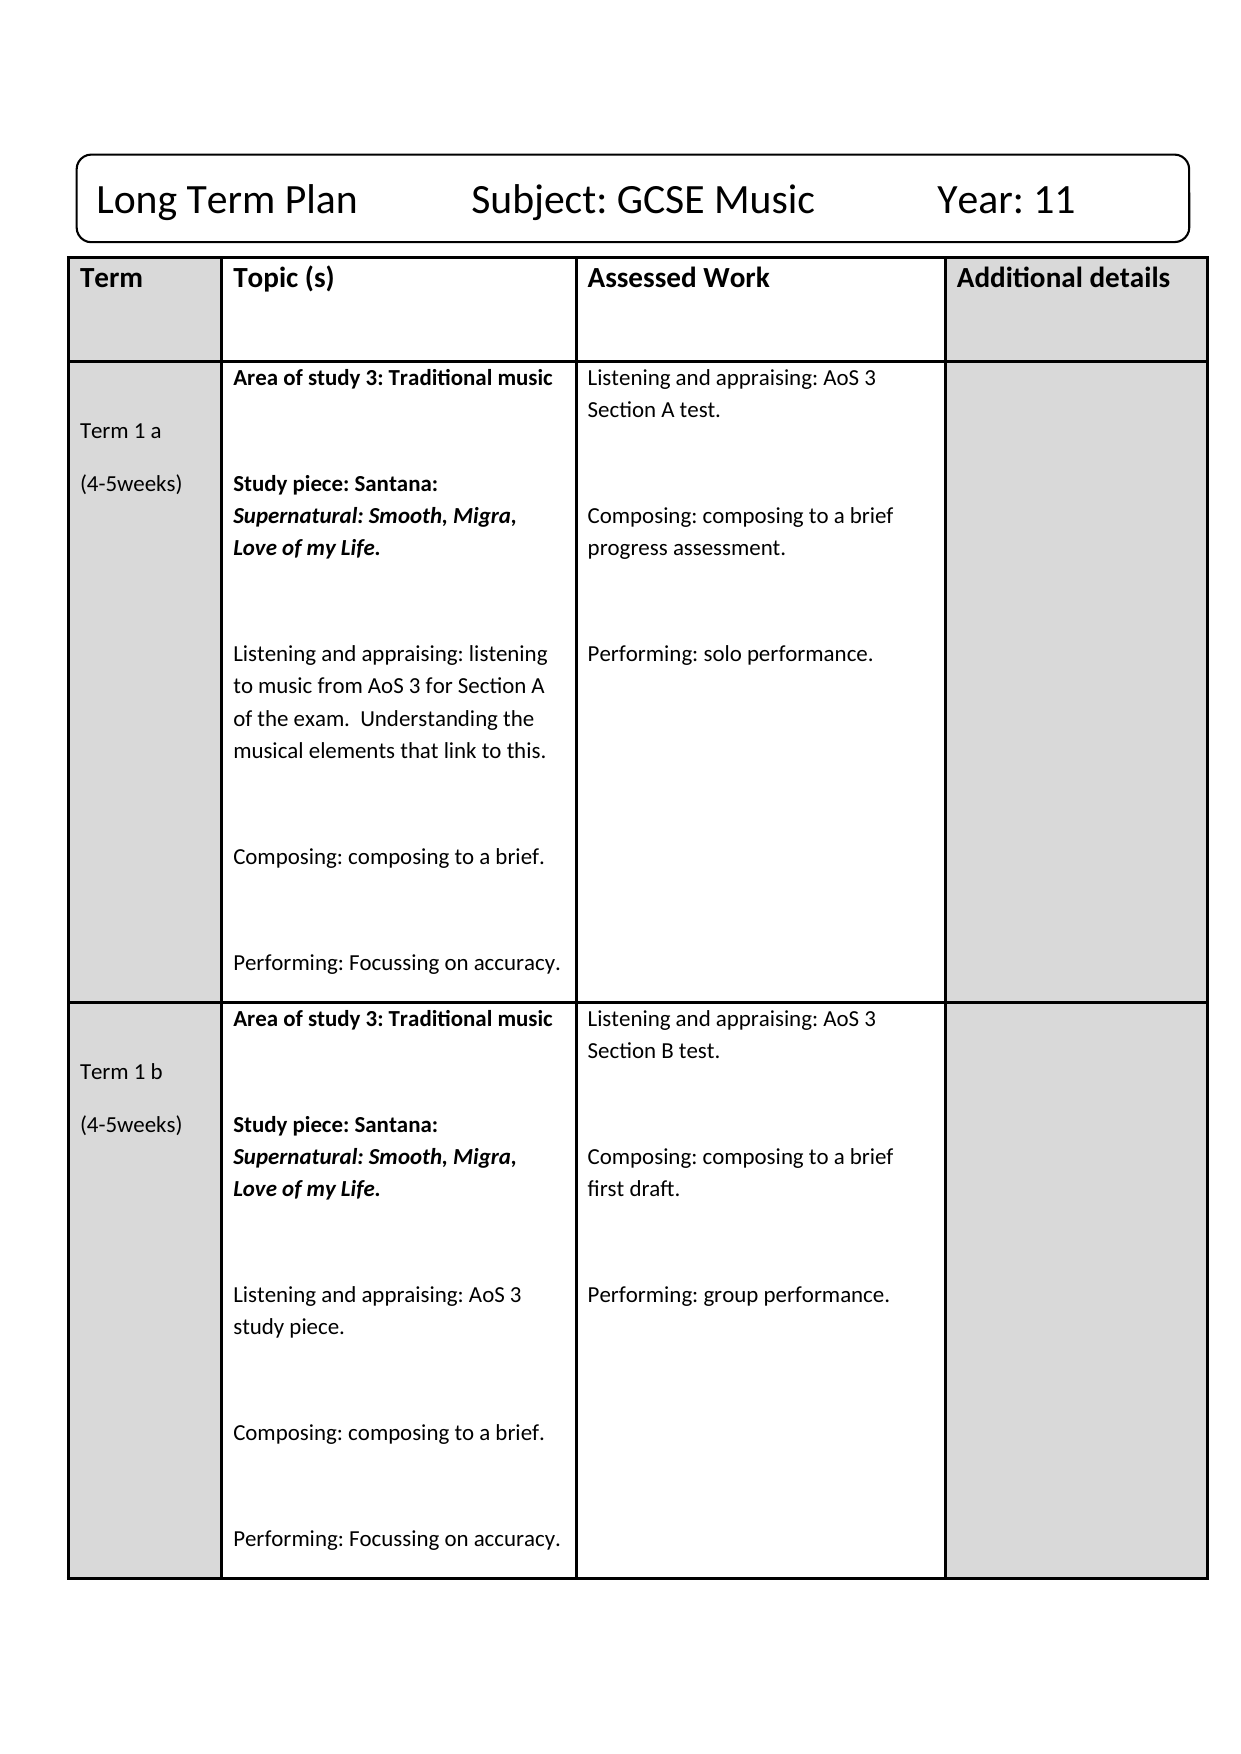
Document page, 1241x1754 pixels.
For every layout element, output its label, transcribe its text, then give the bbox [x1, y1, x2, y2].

table_cell Term 1 b (4-5weeks) [70, 1004, 220, 1577]
table_cell Listening and appraising: AoS 3 Section A test. Composing: composing to a brief progress assessment. Performing: solo performance. [578, 363, 944, 1001]
table_cell Area of study 3: Traditional music Study piece: Santana: Supernatural: Smooth, Migra, Love of my Life. Listening and appraising: listening to music from AoS 3 for Section A of the exam. Understanding the musical elements that link to this. Composing: composing to a brief. Performing: Focussing on accuracy. [223, 363, 575, 1001]
table_header Term [70, 259, 220, 360]
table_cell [578, 1004, 944, 1577]
table_header Assessed Work [578, 259, 944, 360]
table_cell [947, 363, 1206, 1001]
table_cell [947, 1004, 1206, 1577]
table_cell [223, 1004, 575, 1577]
table_header Topic (s) [223, 259, 575, 360]
table_cell Term 1 a (4-5weeks) [70, 363, 220, 1001]
table_header Additional details [947, 259, 1206, 360]
